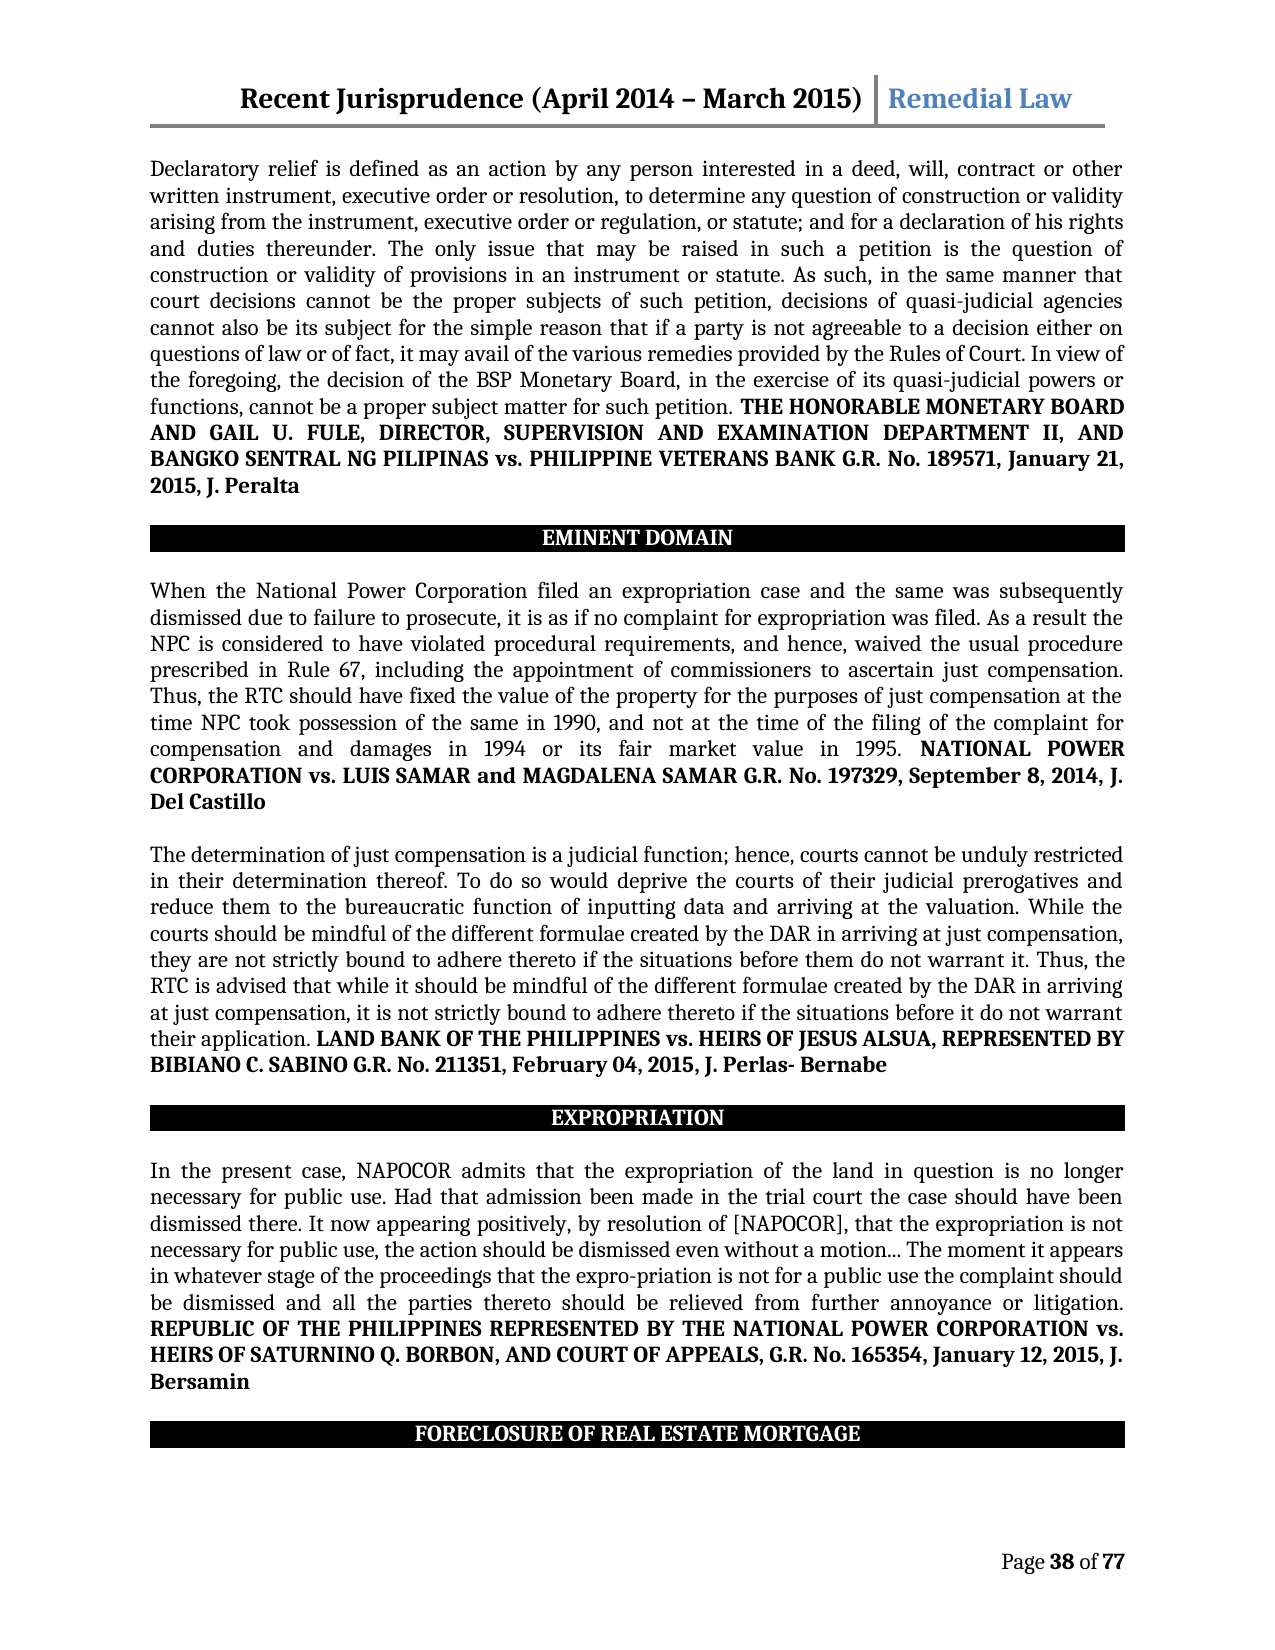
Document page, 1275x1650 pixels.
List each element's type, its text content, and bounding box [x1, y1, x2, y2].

text FORECLOSURE OF REAL ESTATE MORTGAGE [150, 1421, 1125, 1448]
text When the National Power Corporation filed an expropriation case and the same was subsequently dismissed due to failure to prosecute, it is as if no complaint for expropriation was filed. As a result the NPC is considered to have violated procedural requirements, and hence, waived the usual procedure prescribed in Rule 67, including the appointment of commissioners to ascertain just compensation. Thus, the RTC should have fixed the value of the property for the purposes of just compensation at the time NPC took possession of the same in 1990, and not at the time of the filing of the complaint for compensation and damages in 1994 or its fair market value in 1995. NATIONAL POWER CORPORATION vs. LUIS SAMAR and MAGDALENA SAMAR G.R. No. 197329, September 8, 2014, J. Del Castillo [150, 578, 1125, 815]
text Declaratory relief is defined as an action by any person interested in a deed, will, contract or other written instrument, executive order or resolution, to determine any question of construction or validity arising from the instrument, executive order or regulation, or statute; and for a declaration of his rights and duties thereunder. The only issue that may be raised in such a petition is the question of construction or validity of provisions in an instrument or statute. As such, in the same manner that court decisions cannot be the proper subjects of such petition, decisions of quasi-judicial agencies cannot also be its subject for the simple reason that if a party is not agreeable to a decision either on questions of law or of fact, it may avail of the various remedies provided by the Rules of Court. In view of the foregoing, the decision of the BSP Monetary Board, in the exercise of its quasi-judicial powers or functions, cannot be a proper subject matter for such petition. THE HONORABLE MONETARY BOARD AND GAIL U. FULE, DIRECTOR, SUPERVISION AND EXAMINATION DEPARTMENT II, AND BANGKO SENTRAL NG PILIPINAS vs. PHILIPPINE VETERANS BANK G.R. No. 189571, January 21, 2015, J. Peralta [150, 156, 1125, 499]
text In the present case, NAPOCOR admits that the expropriation of the land in question is no longer necessary for public use. Had that admission been made in the trial court the case should have been dismissed there. It now appearing positively, by resolution of [NAPOCOR], that the expropriation is not necessary for public use, the action should be dismissed even without a motion... The moment it appears in whatever stage of the proceedings that the expro-priation is not for a public use the complaint should be dismissed and all the parties thereto should be relieved from further annoyance or litigation. REPUBLIC OF THE PHILIPPINES REPRESENTED BY THE NATIONAL POWER CORPORATION vs. HEIRS OF SATURNINO Q. BORBON, AND COURT OF APPEALS, G.R. No. 165354, January 12, 2015, J. Bersamin [150, 1158, 1125, 1395]
text The determination of just compensation is a judicial function; hence, courts cannot be unduly restricted in their determination thereof. To do so would deprive the courts of their judicial prerogatives and reduce them to the bureaucratic function of inputting data and arriving at the valuation. While the courts should be mindful of the different formulae created by the DAR in arriving at just compensation, they are not strictly bound to adhere thereto if the situations before them do not warrant it. Thus, the RTC is advised that while it should be mindful of the different formulae created by the DAR in arriving at just compensation, it is not strictly bound to adhere thereto if the situations before it do not warrant their application. LAND BANK OF THE PHILIPPINES vs. HEIRS OF JESUS ALSUA, REPRESENTED BY BIBIANO C. SABINO G.R. No. 211351, February 04, 2015, J. Perlas- Bernabe [150, 841, 1125, 1079]
text EXPROPRIATION [150, 1105, 1125, 1131]
text EMINENT DOMAIN [150, 525, 1125, 552]
